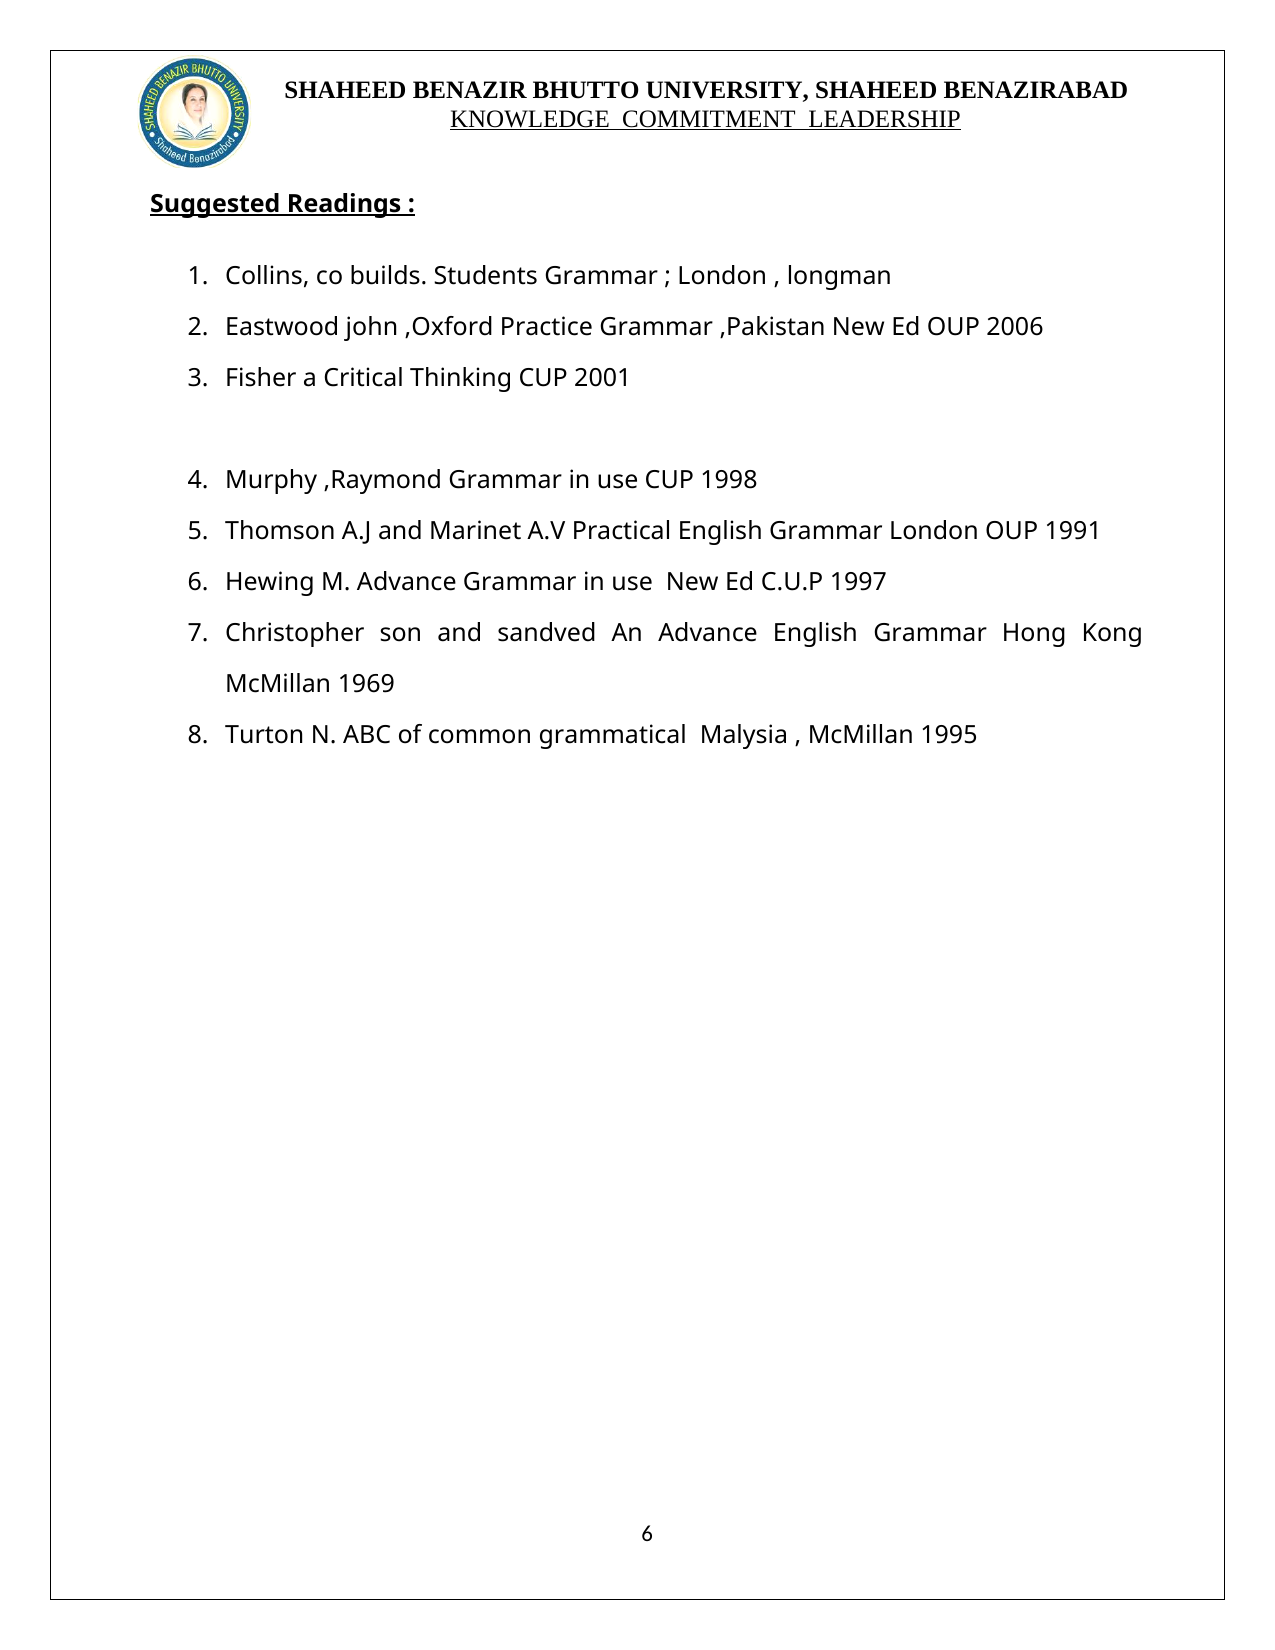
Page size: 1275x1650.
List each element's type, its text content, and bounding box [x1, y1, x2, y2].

list Thomson A.J and Marinet A.V Practical English Grammar London OUP 1991 [187, 513, 1144, 547]
list Christopher son and sandved An Advance English Grammar Hong Kong McMillan 1969 [187, 615, 1144, 700]
list Eastwood john ,Oxford Practice Grammar ,Pakistan New Ed OUP 2006 [187, 308, 1144, 343]
list Fisher a Critical Thinking CUP 2001 [187, 359, 1144, 394]
text Suggested Readings : [150, 186, 1144, 220]
list Hewing M. Advance Grammar in use New Ed C.U.P 1997 [187, 564, 1144, 598]
picture [137, 55, 252, 168]
list Murphy ,Raymond Grammar in use CUP 1998 [187, 462, 1144, 496]
list Collins, co builds. Students Grammar ; London , longman [187, 257, 1144, 292]
list Turton N. ABC of common grammatical Malysia , McMillan 1995 [187, 717, 1144, 751]
